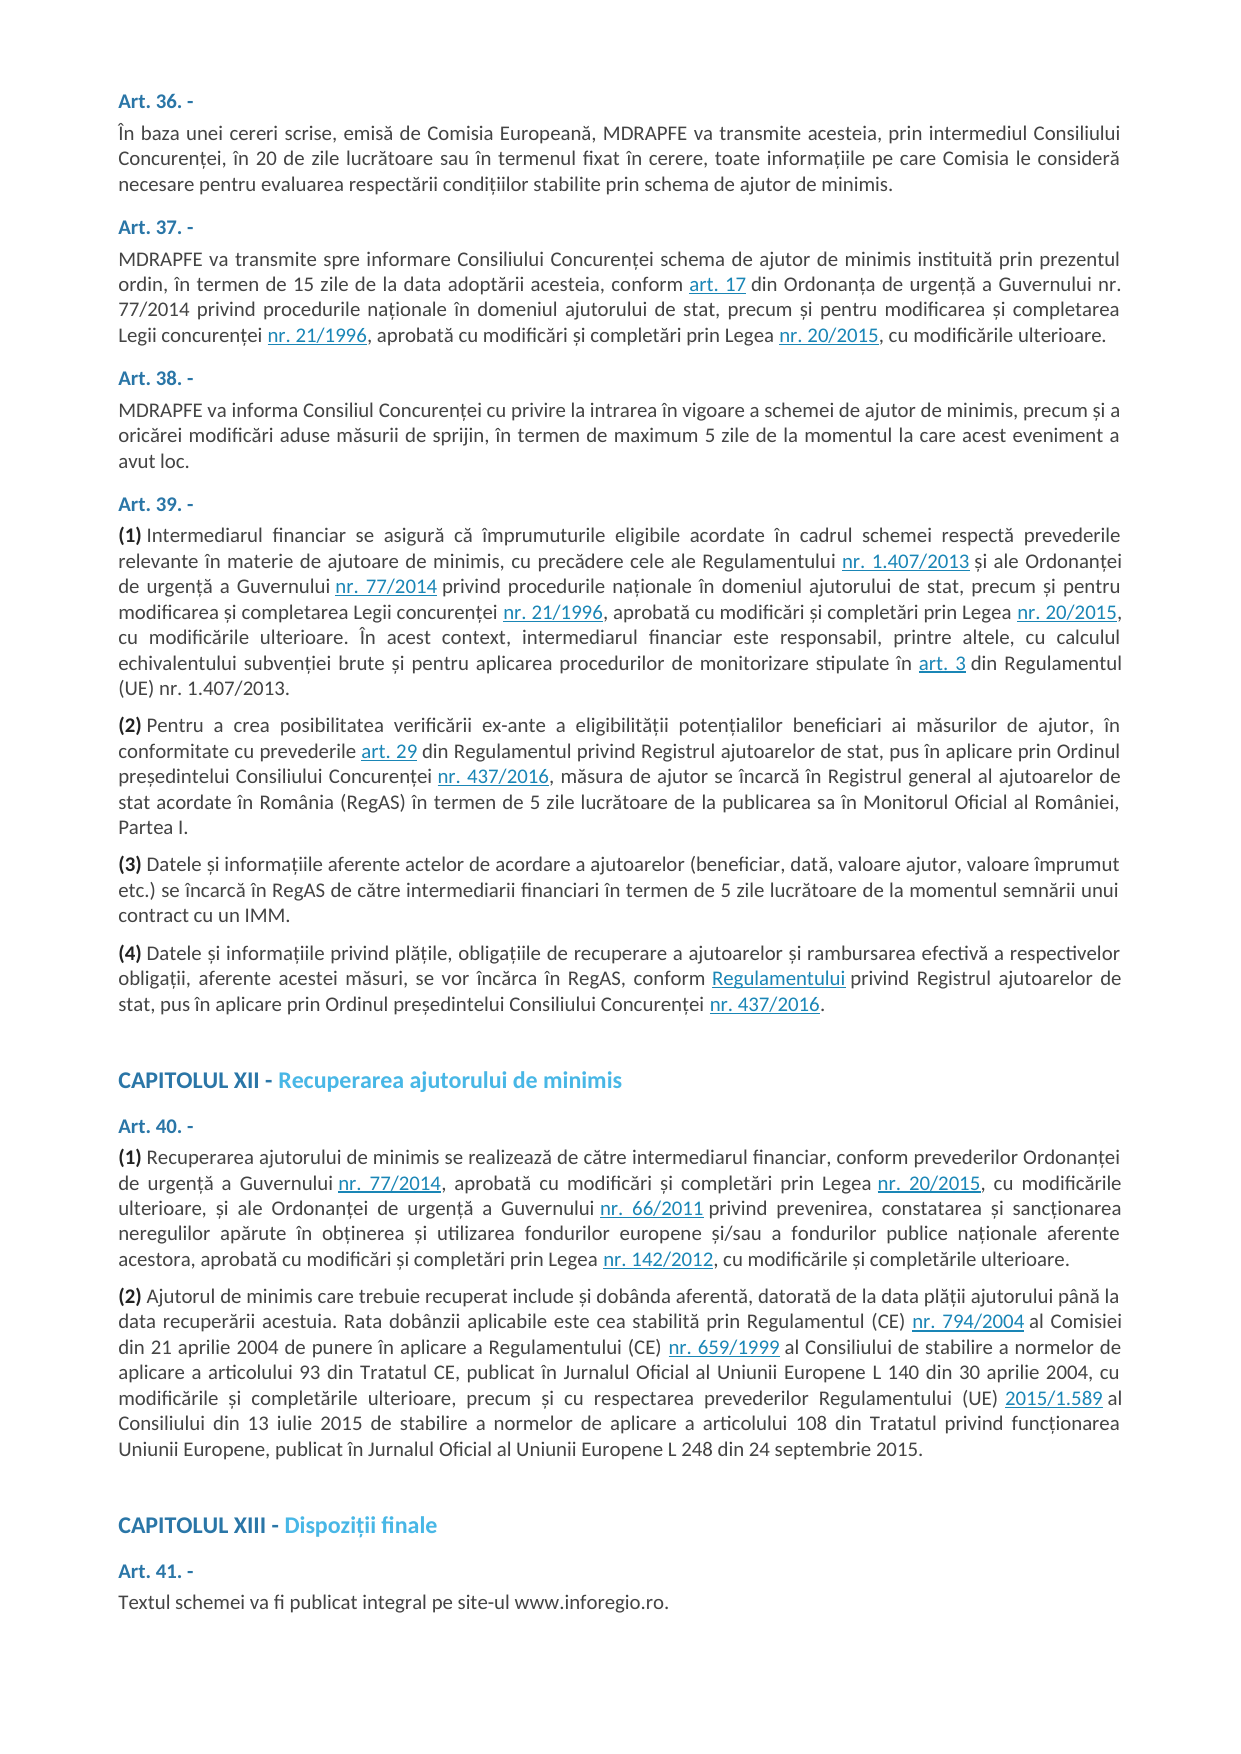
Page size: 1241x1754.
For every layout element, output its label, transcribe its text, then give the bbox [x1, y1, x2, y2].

text (4) Datele și informațiile privind plățile, obligațiile de recuperare a ajutoarelor și rambursarea efectivă a respectivelor obligații, aferente acestei măsuri, se vor încărca în RegAS, conform Regulamentului privind Registrul ajutoarelor de stat, pus în aplicare prin Ordinul președintelui Consiliului Concurenței nr. 437/2016. [118, 940, 1122, 1016]
text Art. 39. - [118, 491, 1122, 517]
text MDRAPFE va transmite spre informare Consiliului Concurenței schema de ajutor de minimis instituită prin prezentul ordin, în termen de 15 zile de la data adoptării acesteia, conform art. 17 din Ordonanța de urgență a Guvernului nr. 77/2014 privind procedurile naționale în domeniul ajutorului de stat, precum și pentru modificarea și completarea Legii concurenței nr. 21/1996, aprobată cu modificări și completări prin Legea nr. 20/2015, cu modificările ulterioare. [118, 246, 1122, 347]
text CAPITOLUL XII - Recuperarea ajutorului de minimis [118, 1066, 1122, 1095]
text Art. 41. - [118, 1558, 1122, 1583]
text Art. 38. - [118, 366, 1122, 391]
text (2) Pentru a crea posibilitatea verificării ex-ante a eligibilității potențialilor beneficiari ai măsurilor de ajutor, în conformitate cu prevederile art. 29 din Regulamentul privind Registrul ajutoarelor de stat, pus în aplicare prin Ordinul președintelui Consiliului Concurenței nr. 437/2016, măsura de ajutor se încarcă în Registrul general al ajutoarelor de stat acordate în România (RegAS) în termen de 5 zile lucrătoare de la publicarea sa în Monitorul Oficial al României, Partea I. [118, 713, 1122, 840]
text Textul schemei va fi publicat integral pe site-ul www.inforegio.ro. [118, 1589, 1122, 1615]
text Art. 36. - [118, 89, 1122, 114]
text (2) Ajutorul de minimis care trebuie recuperat include și dobânda aferentă, datorată de la data plății ajutorului până la data recuperării acestuia. Rata dobânzii aplicabile este cea stabilită prin Regulamentul (CE) nr. 794/2004 al Comisiei din 21 aprilie 2004 de punere în aplicare a Regulamentului (CE) nr. 659/1999 al Consiliului de stabilire a normelor de aplicare a articolului 93 din Tratatul CE, publicat în Jurnalul Oficial al Uniunii Europene L 140 din 30 aprilie 2004, cu modificările și completările ulterioare, precum și cu respectarea prevederilor Regulamentului (UE) 2015/1.589 al Consiliului din 13 iulie 2015 de stabilire a normelor de aplicare a articolului 108 din Tratatul privind funcționarea Uniunii Europene, publicat în Jurnalul Oficial al Uniunii Europene L 248 din 24 septembrie 2015. [118, 1283, 1122, 1461]
text În baza unei cereri scrise, emisă de Comisia Europeană, MDRAPFE va transmite acesteia, prin intermediul Consiliului Concurenței, în 20 de zile lucrătoare sau în termenul fixat în cerere, toate informațiile pe care Comisia le consideră necesare pentru evaluarea respectării condițiilor stabilite prin schema de ajutor de minimis. [118, 120, 1122, 196]
text (1) Intermediarul financiar se asigură că împrumuturile eligibile acordate în cadrul schemei respectă prevederile relevante în materie de ajutoare de minimis, cu precădere cele ale Regulamentului nr. 1.407/2013 și ale Ordonanței de urgență a Guvernului nr. 77/2014 privind procedurile naționale în domeniul ajutorului de stat, precum și pentru modificarea și completarea Legii concurenței nr. 21/1996, aprobată cu modificări și completări prin Legea nr. 20/2015, cu modificările ulterioare. În acest context, intermediarul financiar este responsabil, printre altele, cu calculul echivalentului subvenției brute și pentru aplicarea procedurilor de monitorizare stipulate în art. 3 din Regulamentul (UE) nr. 1.407/2013. [118, 523, 1122, 701]
text MDRAPFE va informa Consiliul Concurenței cu privire la intrarea în vigoare a schemei de ajutor de minimis, precum și a oricărei modificări aduse măsurii de sprijin, în termen de maximum 5 zile de la momentul la care acest eveniment a avut loc. [118, 397, 1122, 473]
text Art. 40. - [118, 1113, 1122, 1138]
text (3) Datele și informațiile aferente actelor de acordare a ajutoarelor (beneficiar, dată, valoare ajutor, valoare împrumut etc.) se încarcă în RegAS de către intermediarii financiari în termen de 5 zile lucrătoare de la momentul semnării unui contract cu un IMM. [118, 852, 1122, 928]
text Art. 37. - [118, 214, 1122, 240]
text CAPITOLUL XIII - Dispoziții finale [118, 1511, 1122, 1540]
text (1) Recuperarea ajutorului de minimis se realizează de către intermediarul financiar, conform prevederilor Ordonanței de urgență a Guvernului nr. 77/2014, aprobată cu modificări și completări prin Legea nr. 20/2015, cu modificările ulterioare, și ale Ordonanței de urgență a Guvernului nr. 66/2011 privind prevenirea, constatarea și sancționarea neregulilor apărute în obținerea și utilizarea fondurilor europene și/sau a fondurilor publice naționale aferente acestora, aprobată cu modificări și completări prin Legea nr. 142/2012, cu modificările și completările ulterioare. [118, 1144, 1122, 1271]
